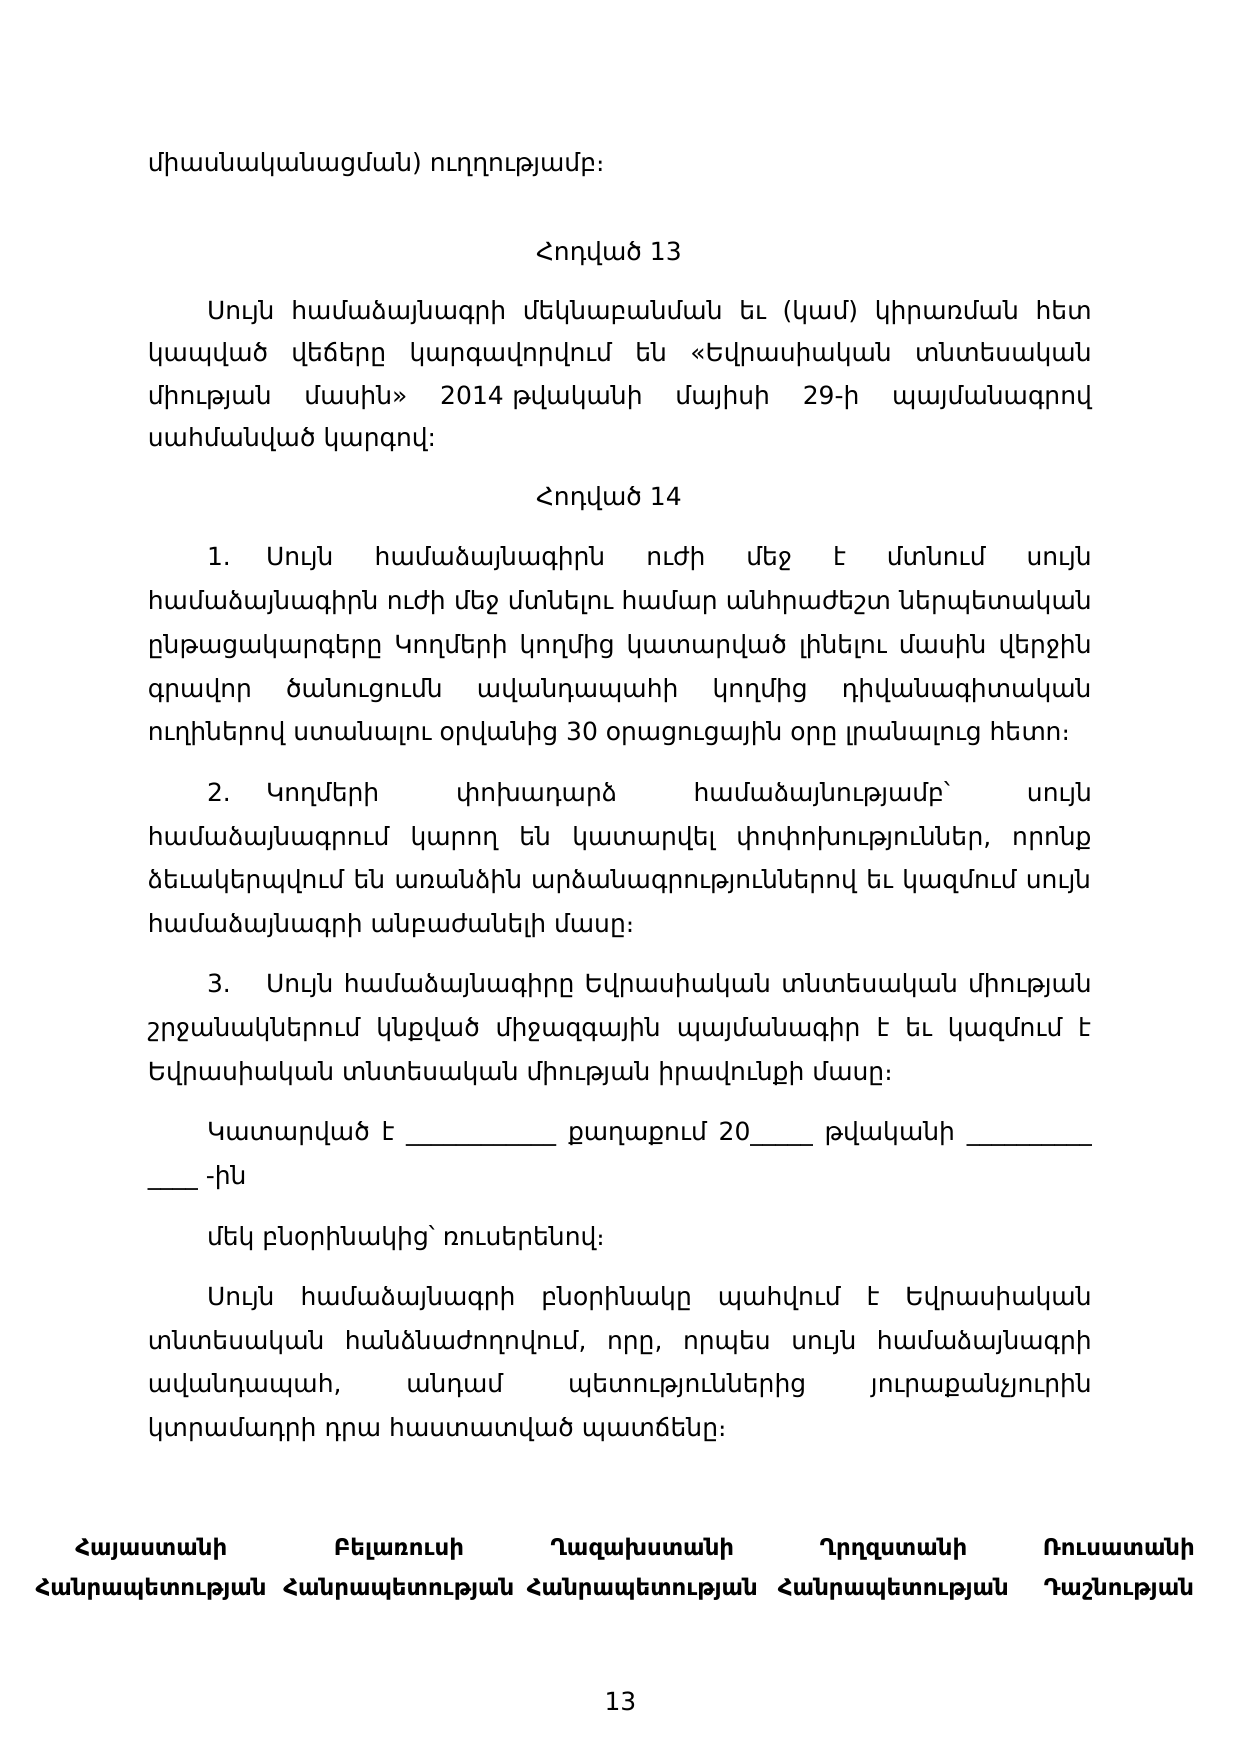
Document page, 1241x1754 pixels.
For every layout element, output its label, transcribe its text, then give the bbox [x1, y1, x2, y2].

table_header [768, 1534, 1019, 1601]
text 2. Կողմերի փոխադարձ համաձայնությամբ՝ սույն համաձայնագրում կարող են կատարվել փոփոխություններ, որոնք ձեւակերպվում են առանձին արձանագրություններով եւ կազմում սույն համաձայնագրի անբաժանելի մասը։ [148, 778, 1092, 938]
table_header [281, 1534, 517, 1601]
text Սույն համաձայնագրի մեկնաբանման եւ (կամ) կիրառման հետ կապված վեճերը կարգավորվում են «Եվրասիական տնտեսական միության մասին» 2014 թվականի մայիսի 29-ի պայմանագրով սահմանված կարգով: [148, 296, 1092, 452]
text 1. Սույն համաձայնագիրն ուժի մեջ է մտնում սույն համաձայնագիրն ուժի մեջ մտնելու համար անհրաժեշտ ներպետական ընթացակարգերը Կողմերի կողմից կատարված լինելու մասին վերջին գրավոր ծանուցումն ավանդապահի կողմից դիվանագիտական ուղիներով ստանալու օրվանից 30 օրացուցային օրը լրանալուց հետո։ [148, 542, 1092, 747]
text Հոդված 13 [148, 237, 1069, 266]
text 3. Սույն համաձայնագիրը Եվրասիական տնտեսական միության շրջանակներում կնքված միջազգային պայմանագիր է եւ կազմում է Եվրասիական տնտեսական միության իրավունքի մասը։ [148, 969, 1092, 1086]
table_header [22, 1534, 281, 1601]
text Կատարված է ____________ քաղաքում 20_____ թվականի __________ ____ -ին [148, 1117, 1092, 1190]
text Հոդված 14 [148, 482, 1069, 511]
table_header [1019, 1534, 1218, 1601]
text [148, 148, 1092, 177]
text մեկ բնօրինակից՝ ռուսերենով։ [148, 1222, 1092, 1251]
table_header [517, 1534, 768, 1601]
text Սույն համաձայնագրի բնօրինակը պահվում է Եվրասիական տնտեսական հանձնաժողովում, որը, որպես սույն համաձայնագրի ավանդապահ, անդամ պետություններից յուրաքանչյուրին կտրամադրի դրա հաստատված պատճենը։ [148, 1282, 1092, 1442]
